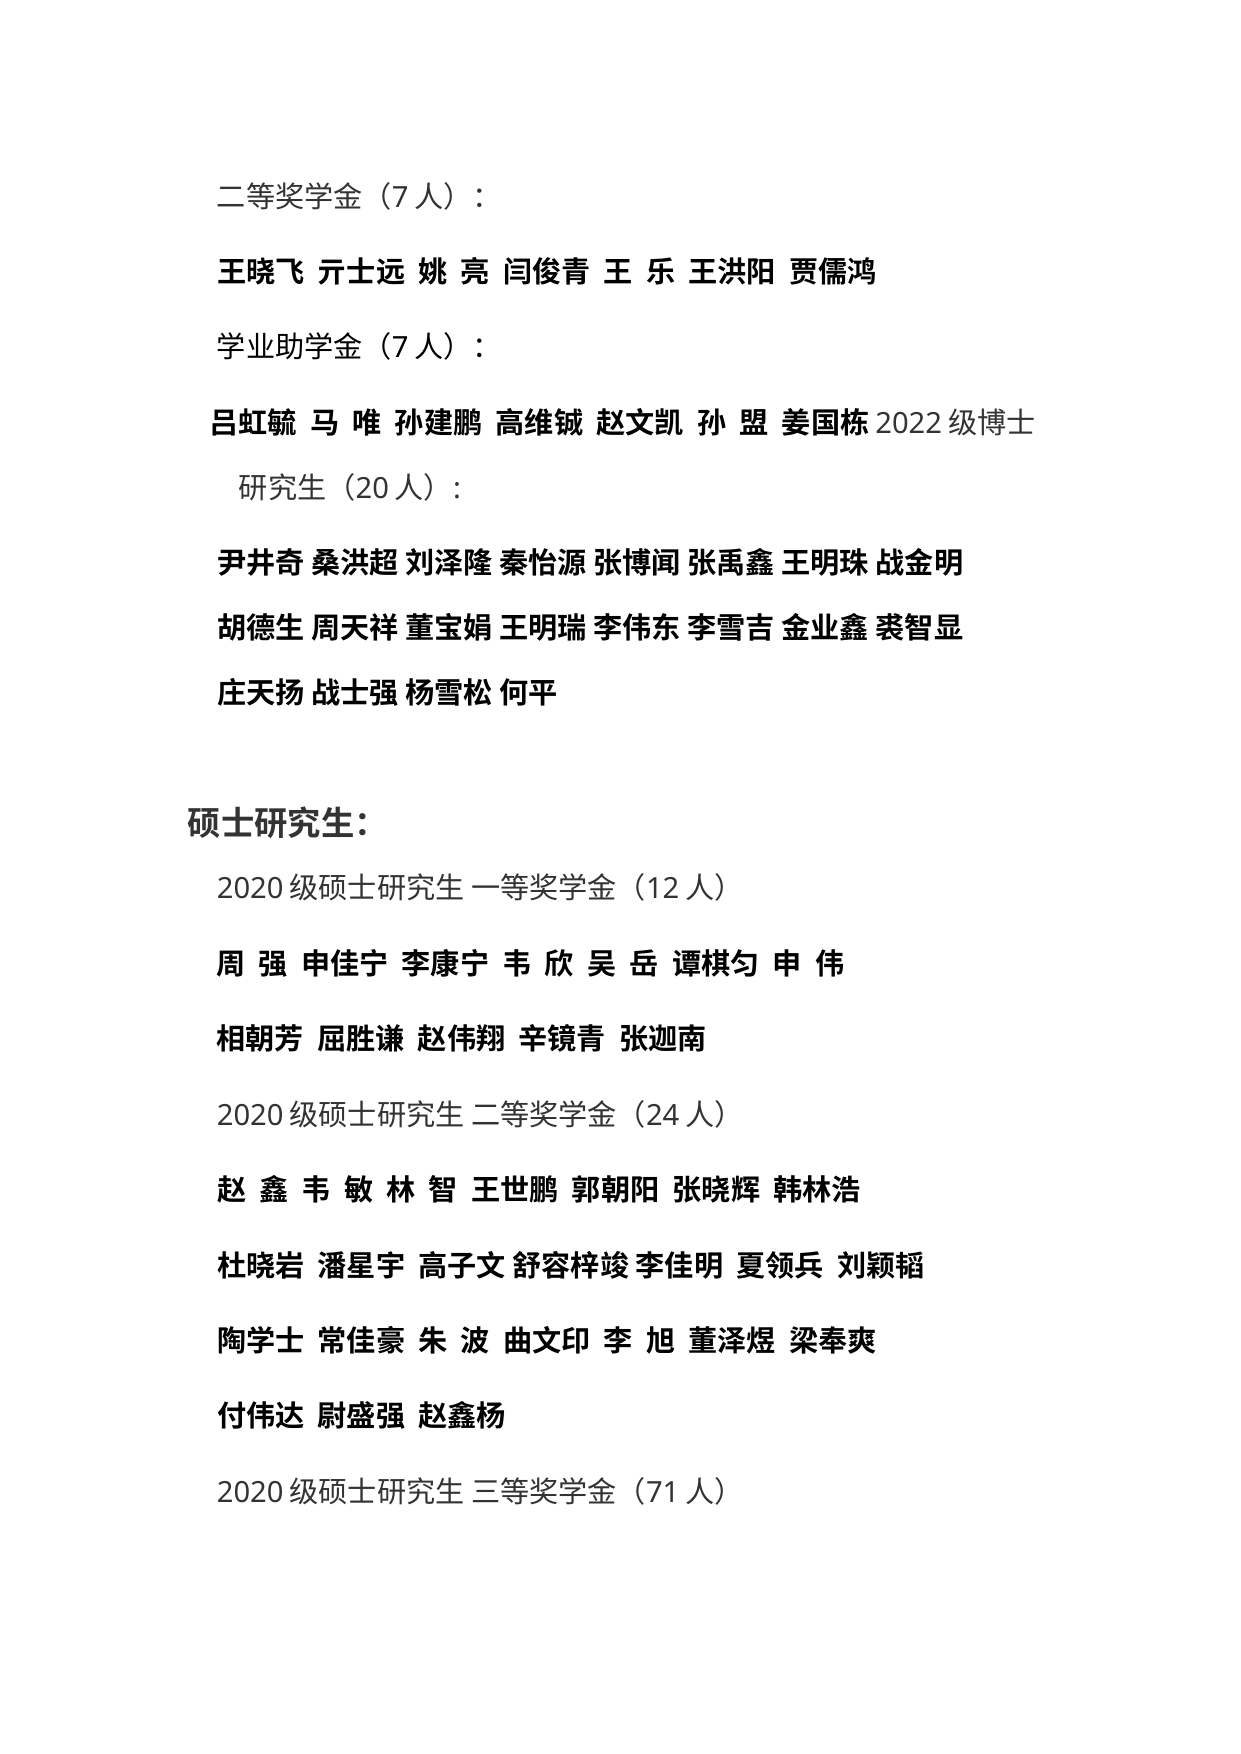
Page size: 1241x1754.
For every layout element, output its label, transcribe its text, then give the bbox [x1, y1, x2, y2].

text 周 强 申佳宁 李康宁 韦 欣 吴 岳 谭棋匀 申 伟 [187, 929, 1053, 994]
text 杜晓岩 潘星宇 高子文 舒容梓竣 李佳明 夏领兵 刘颖韬 [187, 1231, 1053, 1296]
text 相朝芳 屈胜谦 赵伟翔 辛镜青 张迦南 [187, 1004, 1053, 1069]
text 2020级硕士研究生 一等奖学金（12人） [187, 854, 1053, 919]
text 2020级硕士研究生 二等奖学金（24人） [187, 1080, 1053, 1145]
text 硕士研究生： [187, 789, 1053, 854]
text 付伟达 尉盛强 赵鑫杨 [187, 1382, 1053, 1447]
text 王晓飞 亓士远 姚 亮 闫俊青 王 乐 王洪阳 贾儒鸿 [187, 237, 1053, 302]
text 二等奖学金（7人）： [187, 162, 1053, 227]
text 2020级硕士研究生 三等奖学金（71人） [187, 1457, 1053, 1522]
text 胡德生 周天祥 董宝娟 王明瑞 李伟东 李雪吉 金业鑫 裘智显 [187, 594, 1053, 659]
text 赵 鑫 韦 敏 林 智 王世鹏 郭朝阳 张晓辉 韩林浩 [187, 1155, 1053, 1220]
text 尹井奇 桑洪超 刘泽隆 秦怡源 张博闻 张禹鑫 王明珠 战金明 [187, 529, 1053, 594]
text 庄天扬 战士强 杨雪松 何平 [187, 659, 1053, 724]
text 陶学士 常佳豪 朱 波 曲文印 李 旭 董泽煜 梁奉爽 [187, 1306, 1053, 1371]
text 学业助学金（7人）： [187, 313, 1053, 378]
text 吕虹毓 马 唯 孙建鹏 高维铖 赵文凯 孙 盟 姜国栋2022级博士研究生（20人）: [209, 388, 1053, 518]
